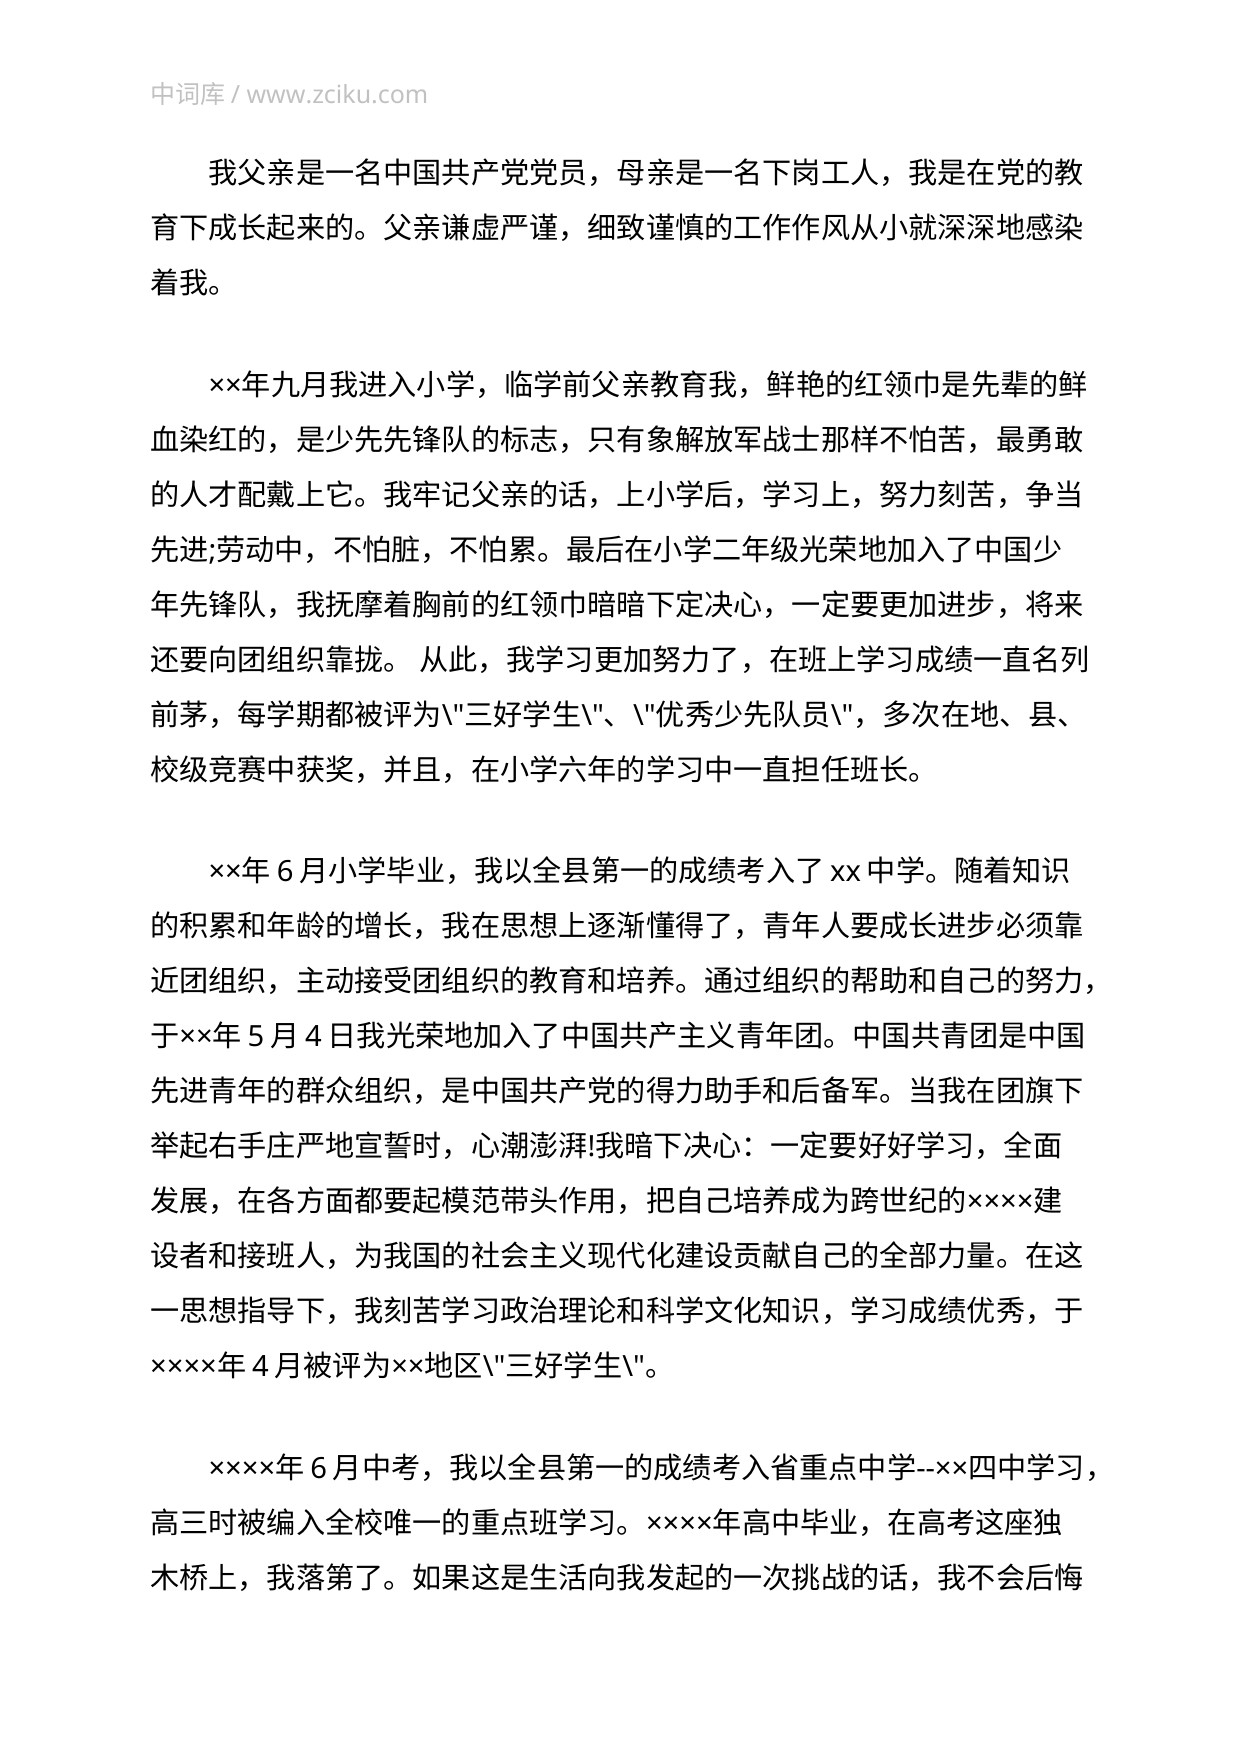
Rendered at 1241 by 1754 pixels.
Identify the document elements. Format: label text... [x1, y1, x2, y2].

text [150, 1444, 1090, 1597]
text ××年6月小学毕业，我以全县第一的成绩考入了xx中学。随着知识的积累和年龄的增长，我在思想上逐渐懂得了，青年人要成长进步必须靠近团组织，主动接受团组织的教育和培养。通过组织的帮助和自己的努力，于××年5月4日我光荣地加入了中国共产主义青年团。中国共青团是中国先进青年的群众组织，是中国共产党的得力助手和后备军。当我在团旗下举起右手庄严地宣誓时，心潮澎湃!我暗下决心：一定要好好学习，全面发展，在各方面都要起模范带头作用，把自己培养成为跨世纪的××××建设者和接班人，为我国的社会主义现代化建设贡献自己的全部力量。在这一思想指导下，我刻苦学习政治理论和科学文化知识，学习成绩优秀，于××××年4月被评为××地区\"三好学生\"。 [150, 848, 1090, 1385]
text ××年九月我进入小学，临学前父亲教育我，鲜艳的红领巾是先辈的鲜血染红的，是少先先锋队的标志，只有象解放军战士那样不怕苦，最勇敢的人才配戴上它。我牢记父亲的话，上小学后，学习上，努力刻苦，争当先进;劳动中，不怕脏，不怕累。最后在小学二年级光荣地加入了中国少年先锋队，我抚摩着胸前的红领巾暗暗下定决心，一定要更加进步，将来还要向团组织靠拢。 从此，我学习更加努力了，在班上学习成绩一直名列前茅，每学期都被评为\"三好学生\"、\"优秀少先队员\"，多次在地、县、校级竞赛中获奖，并且，在小学六年的学习中一直担任班长。 [150, 362, 1090, 788]
text 我父亲是一名中国共产党党员，母亲是一名下岗工人，我是在党的教育下成长起来的。父亲谦虚严谨，细致谨慎的工作作风从小就深深地感染着我。 [150, 150, 1090, 302]
